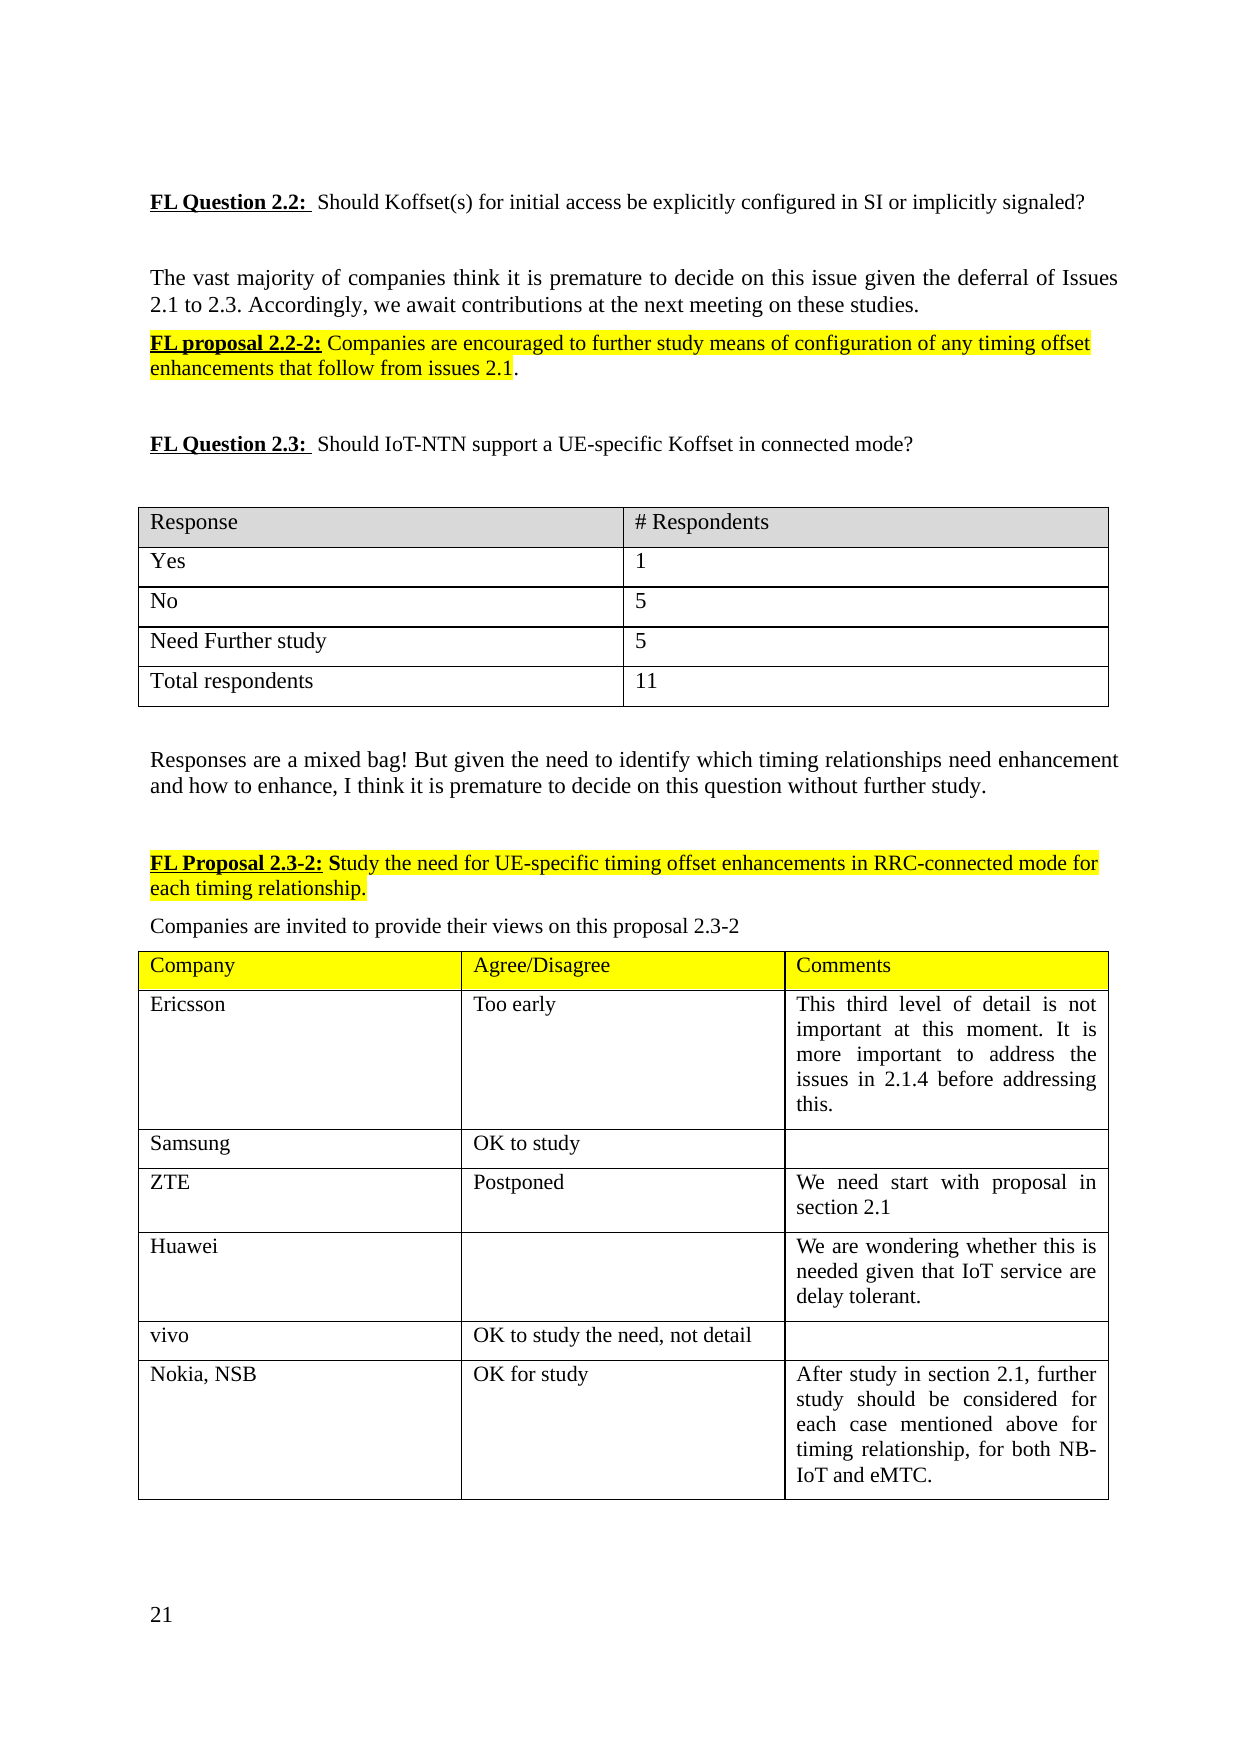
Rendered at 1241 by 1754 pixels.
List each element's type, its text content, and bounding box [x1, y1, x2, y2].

table_cell ZTE [139, 1169, 461, 1232]
table_cell Ericsson [139, 991, 461, 1129]
table_cell 5 [624, 628, 1108, 666]
list Companies are invited to provide their views on this proposal 2.3-2 [150, 913, 1120, 938]
table_cell OK for study [462, 1361, 784, 1499]
table_cell 11 [624, 667, 1108, 706]
table_cell Nokia, NSB [139, 1361, 461, 1499]
table_cell This third level of detail is not important at this moment. It is more important to address the issues in 2.1.4 before addressing this. [786, 991, 1108, 1129]
table_cell We are wondering whether this is needed given that IoT service are delay tolerant. [786, 1233, 1108, 1321]
table_cell vivo [139, 1322, 461, 1360]
table_header # Respondents [624, 508, 1108, 547]
list FL Question 2.2: Should Koffset(s) for initial access be explicitly configured in SI or implicitly signaled? [150, 189, 1120, 214]
table_cell OK to study [462, 1130, 784, 1168]
list FL Question 2.3: Should IoT-NTN support a UE-specific Koffset in connected mode? [150, 431, 1120, 456]
table_cell Postponed [462, 1169, 784, 1232]
table_cell After study in section 2.1, further study should be considered for each case mentioned above for timing relationship, for both NB-IoT and eMTC. [786, 1361, 1108, 1499]
table_cell [462, 1233, 784, 1321]
text Responses are a mixed bag! But given the need to identify which timing relationships need enhancement and how to enhance, I think it is premature to decide on this question without further study. [150, 746, 1120, 799]
table_header Comments [786, 952, 1108, 989]
table_cell Yes [139, 548, 623, 586]
table_header Response [139, 508, 623, 547]
table_cell Huawei [139, 1233, 461, 1321]
table_cell 5 [624, 588, 1108, 626]
text The vast majority of companies think it is premature to decide on this issue given the deferral of Issues 2.1 to 2.3. Accordingly, we await contributions at the next meeting on these studies. [150, 264, 1120, 317]
table_cell Too early [462, 991, 784, 1129]
table_cell OK to study the need, not detail [462, 1322, 784, 1360]
list FL proposal 2.2-2: Companies are encouraged to further study means of configuration of any timing offset enhancements that follow from issues 2.1. [150, 329, 1120, 380]
table_cell [786, 1130, 1108, 1168]
table_cell [786, 1322, 1108, 1360]
table_cell Need Further study [139, 628, 623, 666]
list FL Proposal 2.3-2: Study the need for UE-specific timing offset enhancements in RRC-connected mode for each timing relationship. [367, 850, 1120, 901]
table_cell No [139, 588, 623, 626]
table_cell We need start with proposal in section 2.1 [786, 1169, 1108, 1232]
table_cell Total respondents [139, 667, 623, 706]
table_cell 1 [624, 548, 1108, 586]
table_header Agree/Disagree [462, 952, 784, 989]
table_cell Samsung [139, 1130, 461, 1168]
table_header Company [139, 952, 461, 989]
